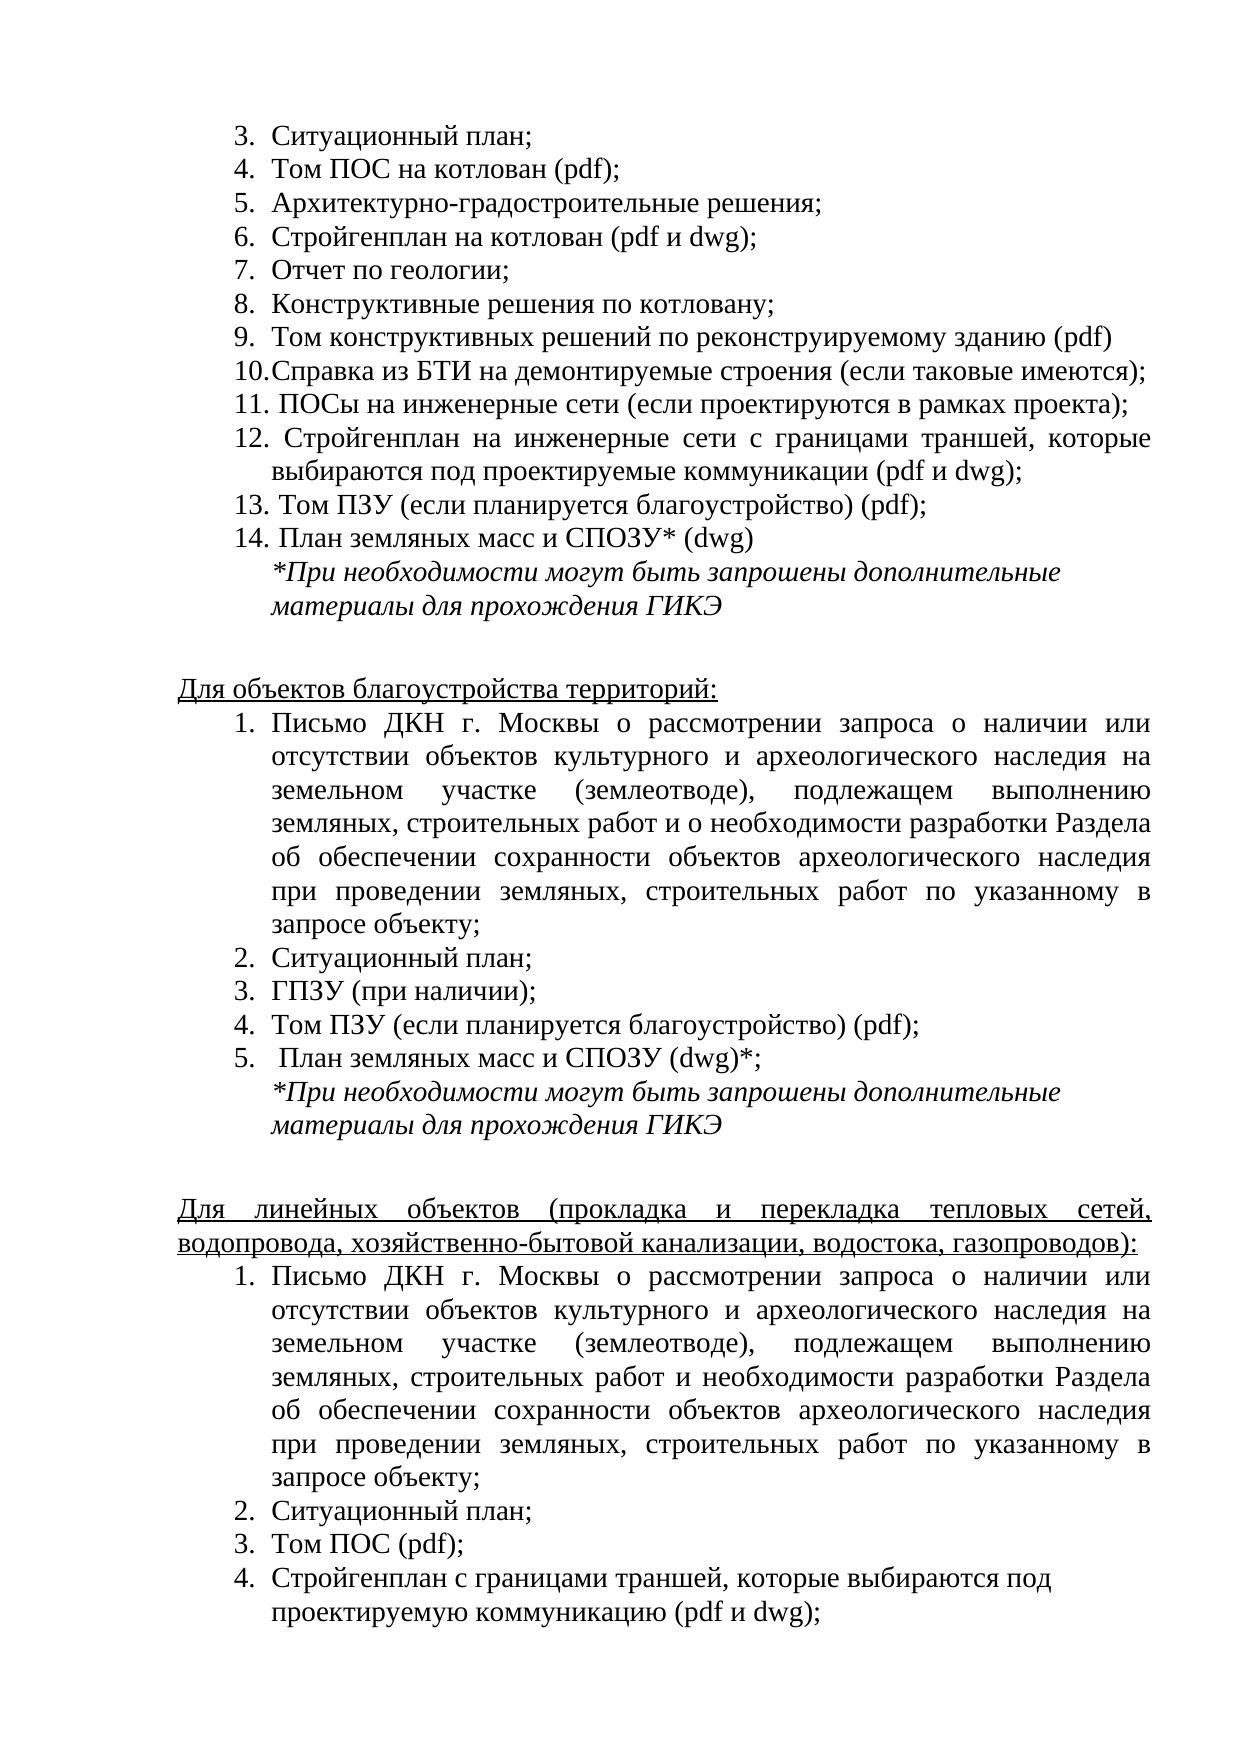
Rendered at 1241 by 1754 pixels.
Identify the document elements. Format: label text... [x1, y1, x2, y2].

list Том конструктивных решений по реконструируемому зданию (pdf) [233, 319, 1152, 353]
list Том ПОС на котлован (pdf); [233, 152, 1152, 185]
list *При необходимости могут быть запрошены дополнительные материалы для прохождения ГИКЭ [271, 1074, 1152, 1141]
list Стройгенплан на инженерные сети с границами траншей, которые выбираются под проектируемые коммуникации (pdf и dwg); [233, 420, 1152, 487]
list Стройгенплан на котлован (pdf и dwg); [233, 219, 1152, 252]
list Письмо ДКН г. Москвы о рассмотрении запроса о наличии или отсутствии объектов культурного и археологического наследия на земельном участке (землеотводе), подлежащем выполнению земляных, строительных работ и о необходимости разработки Раздела об обеспечении сохранности объектов археологического наследия при проведении земляных, строительных работ по указанному в запросе объекту; [233, 705, 1152, 940]
list Справка из БТИ на демонтируемые строения (если таковые имеются); [233, 353, 1152, 386]
list План земляных масс и СПОЗУ* (dwg) [233, 521, 1152, 554]
text Для линейных объектов (прокладка и перекладка тепловых сетей, водопровода, хозяйственно-бытовой канализации, водостока, газопроводов): [177, 1222, 1152, 1258]
list План земляных масс и СПОЗУ (dwg)*; [233, 1040, 1152, 1074]
list Ситуационный план; [233, 1493, 1152, 1527]
list *При необходимости могут быть запрошены дополнительные материалы для прохождения ГИКЭ [271, 554, 1152, 621]
list Конструктивные решения по котловану; [233, 286, 1152, 319]
list Том ПОС (pdf); [233, 1527, 1152, 1560]
list Том ПЗУ (если планируется благоустройство) (pdf); [233, 487, 1152, 521]
list Архитектурно-градостроительные решения; [233, 185, 1152, 219]
list Стройгенплан с границами траншей, которые выбираются под проектируемую коммуникацию (pdf и dwg); [233, 1560, 1152, 1627]
text Для линейных объектов (прокладка и перекладка тепловых сетей, водопровода, хозяйственно-бытовой канализации, водостока, газопроводов): [177, 1191, 1152, 1220]
list Том ПЗУ (если планируется благоустройство) (pdf); [233, 1007, 1152, 1040]
text Для объектов благоустройства территорий: [177, 671, 1152, 705]
list Ситуационный план; [233, 940, 1152, 973]
list ПОСы на инженерные сети (если проектируются в рамках проекта); [233, 386, 1152, 420]
list ГПЗУ (при наличии); [233, 973, 1152, 1007]
list Отчет по геологии; [233, 252, 1152, 286]
list Ситуационный план; [233, 118, 1152, 152]
